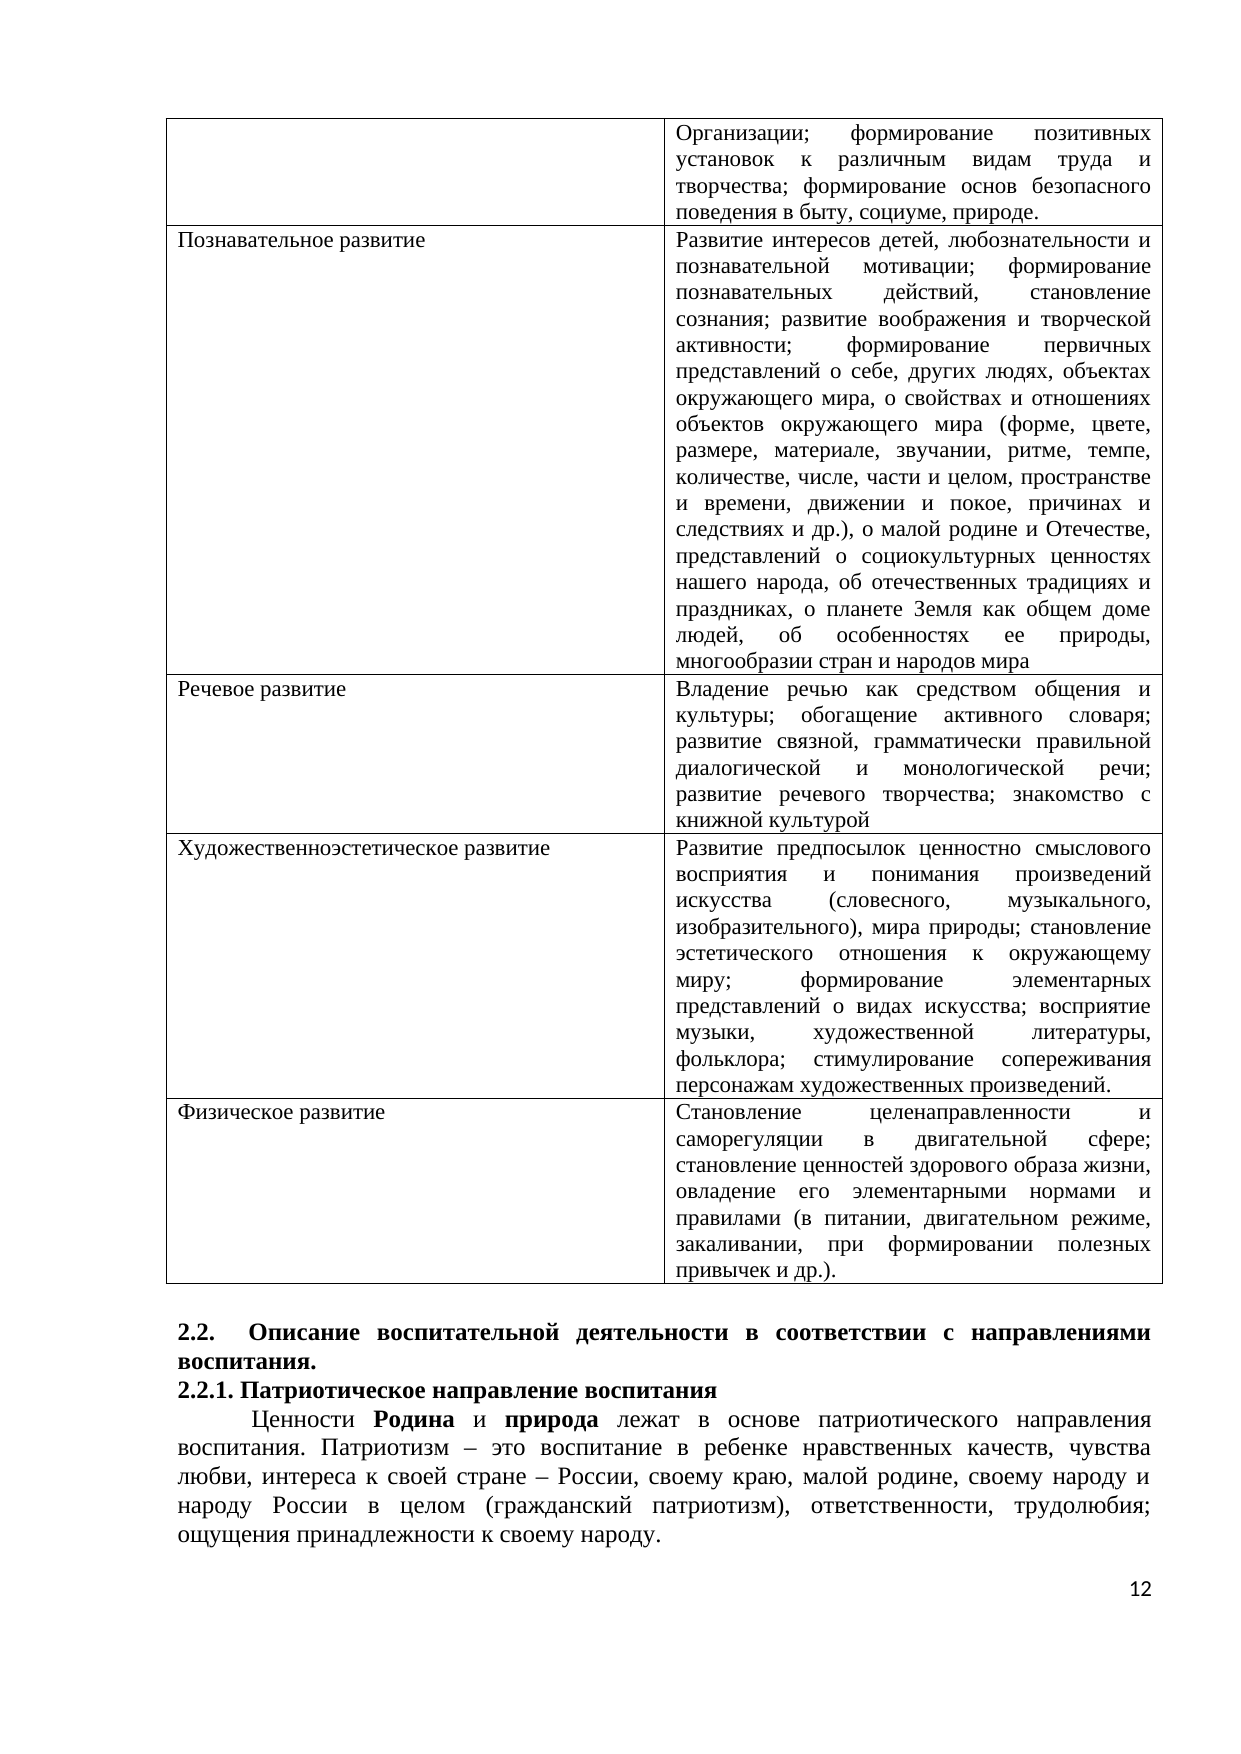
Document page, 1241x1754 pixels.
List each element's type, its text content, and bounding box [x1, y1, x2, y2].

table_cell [167, 119, 664, 224]
table_cell Физическое развитие [167, 1099, 664, 1283]
table_cell Художественноэстетическое развитие [167, 834, 664, 1097]
table_cell Познавательное развитие [167, 226, 664, 674]
text 2.2.1. Патриотическое направление воспитания [177, 1375, 1152, 1404]
table_cell Речевое развитие [167, 675, 664, 833]
table_cell Владение речью как средством общения и культуры; обогащение активного словаря; развитие связной, грамматически правильной диалогической и монологической речи; развитие речевого творчества; знакомство с книжной культурой [665, 675, 1162, 833]
table_cell Становление целенаправленности и саморегуляции в двигательной сфере; становление ценностей здорового образа жизни, овладение его элементарными нормами и правилами (в питании, двигательном режиме, закаливании, при формировании полезных привычек и др.). [665, 1099, 1162, 1283]
text Ценности Родина и природа лежат в основе патриотического направления воспитания. Патриотизм – это воспитание в ребенке нравственных качеств, чувства любви, интереса к своей стране – России, своему краю, малой родине, своему народу и народу России в целом (гражданский патриотизм), ответственности, трудолюбия; ощущения принадлежности к своему народу. [177, 1404, 1152, 1547]
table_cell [665, 119, 1162, 224]
table_cell Развитие предпосылок ценностно смыслового восприятия и понимания произведений искусства (словесного, музыкального, изобразительного), мира природы; становление эстетического отношения к окружающему миру; формирование элементарных представлений о видах искусства; восприятие музыки, художественной литературы, фольклора; стимулирование сопереживания персонажам художественных произведений. [665, 834, 1162, 1097]
table_cell Развитие интересов детей, любознательности и познавательной мотивации; формирование познавательных действий, становление сознания; развитие воображения и творческой активности; формирование первичных представлений о себе, других людях, объектах окружающего мира, о свойствах и отношениях объектов окружающего мира (форме, цвете, размере, материале, звучании, ритме, темпе, количестве, числе, части и целом, пространстве и времени, движении и покое, причинах и следствиях и др.), о малой родине и Отечестве, представлений о социокультурных ценностях нашего народа, об отечественных традициях и праздниках, о планете Земля как общем доме людей, об особенностях ее природы, многообразии стран и народов мира [665, 226, 1162, 674]
text 2.2. Описание воспитательной деятельности в соответствии с направлениями воспитания. [177, 1317, 1152, 1375]
